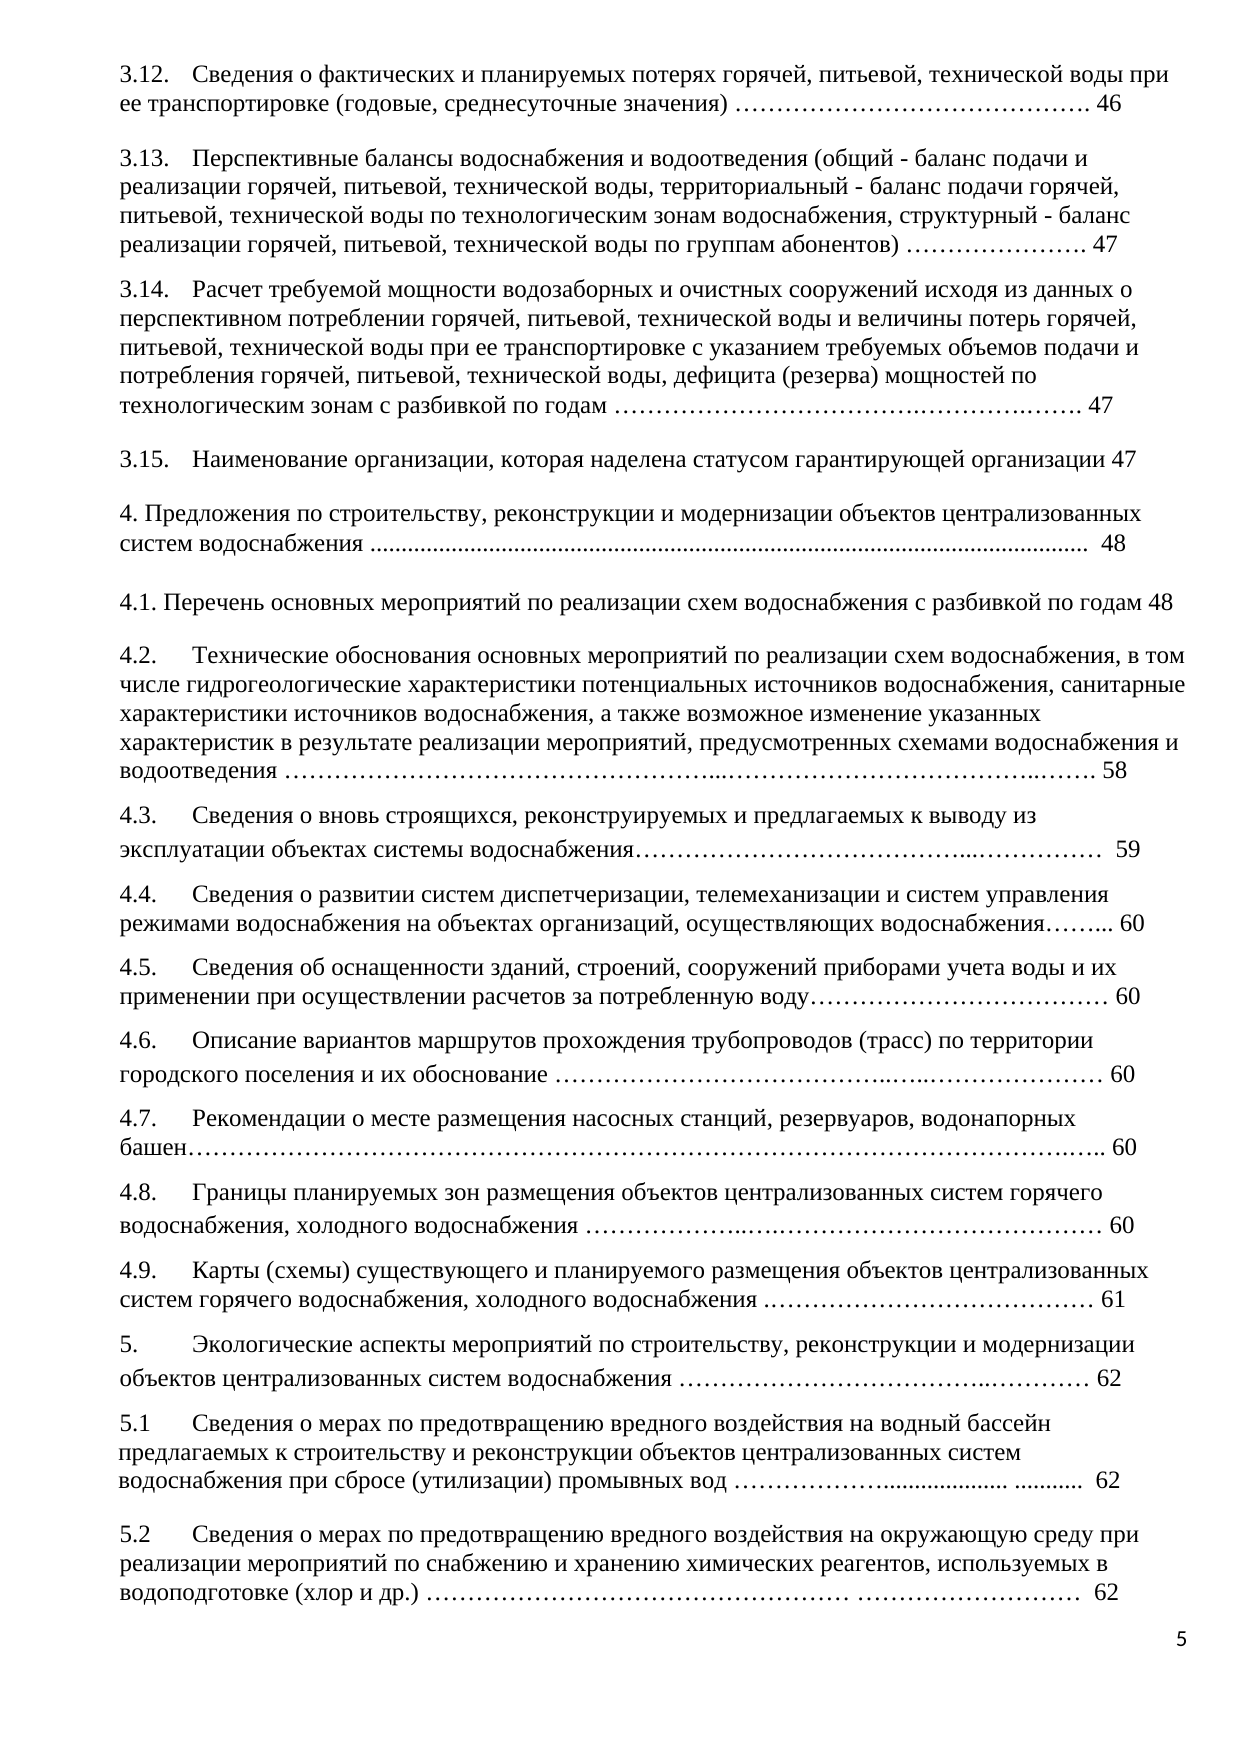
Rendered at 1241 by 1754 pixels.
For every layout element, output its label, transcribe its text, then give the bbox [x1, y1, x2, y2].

list Сведения о вновь строящихся, реконструируемых и предлагаемых к выводу из [119, 801, 1187, 829]
text объектов централизованных систем водоснабжения ………………………………..………… 62 [119, 1363, 1187, 1391]
list Сведения о мерах по предотвращению вредного воздействия на окружающую среду при реализации мероприятий по снабжению и хранению химических реагентов, используемых в водоподготовке (хлор и др.) …………………………………………… ……………………… 62 [119, 1519, 1187, 1605]
list Сведения об оснащенности зданий, строений, сооружений приборами учета воды и их применении при осуществлении расчетов за потребленную воду……………………………… 60 [119, 952, 1187, 1009]
list Экологические аспекты мероприятий по строительству, реконструкции и модернизации [119, 1329, 1187, 1358]
list Описание вариантов маршрутов прохождения трубопроводов (трасс) по территории [119, 1025, 1187, 1054]
text систем водоснабжения ................................................................................................................... 48 [119, 528, 1187, 557]
list Расчет требуемой мощности водозаборных и очистных сооружений исходя из данных о перспективном потреблении горячей, питьевой, технической воды и величины потерь горячей, питьевой, технической воды при ее транспортировке с указанием требуемых объемов подачи и потребления горячей, питьевой, технической воды, дефицита (резерва) мощностей по [119, 274, 1187, 389]
list Карты (схемы) существующего и планируемого размещения объектов централизованных систем горячего водоснабжения, холодного водоснабжения .………………………………… 61 [119, 1256, 1187, 1313]
list Сведения о мерах по предотвращению вредного воздействия на водный бассейн предлагаемых к строительству и реконструкции объектов централизованных систем водоснабжения при сбросе (утилизации) промывных вод ……………….................... ........... 62 [118, 1408, 1186, 1494]
list Сведения о фактических и планируемых потерях горячей, питьевой, технической воды при ее транспортировке (годовые, среднесуточные значения) ……………………………………. 46 [119, 59, 1187, 117]
list Перспективные балансы водоснабжения и водоотведения (общий - баланс подачи и реализации горячей, питьевой, технической воды, территориальный - баланс подачи горячей, питьевой, технической воды по технологическим зонам водоснабжения, структурный - баланс реализации горячей, питьевой, технической воды по группам абонентов) …………………. 47 [119, 143, 1187, 258]
text водоснабжения, холодного водоснабжения ………………..….………………………………… 60 [119, 1211, 1187, 1239]
text 4.1. Перечень основных мероприятий по реализации схем водоснабжения с разбивкой по годам 48 [119, 587, 1187, 616]
text городского поселения и их обоснование …………………………………..…..………………… 60 [119, 1059, 1187, 1087]
list Границы планируемых зон размещения объектов централизованных систем горячего [119, 1177, 1187, 1205]
list Наименование организации, которая наделена статусом гарантирующей организации 47 [119, 444, 1187, 473]
list Рекомендации о месте размещения насосных станций, резервуаров, водонапорных башен…………………………………………………………………………………………….….. 60 [119, 1103, 1187, 1161]
text технологическим зонам с разбивкой по годам ……………………………….………….……. 47 [119, 390, 1187, 419]
text эксплуатации объектах системы водоснабжения…………………………………...…………… 59 [119, 834, 1187, 863]
text 4. Предложения по строительству, реконструкции и модернизации объектов централизованных [119, 498, 1187, 527]
list Технические обоснования основных мероприятий по реализации схем водоснабжения, в том числе гидрогеологические характеристики потенциальных источников водоснабжения, санитарные характеристики источников водоснабжения, а также возможное изменение указанных характеристик в результате реализации мероприятий, предусмотренных схемами водоснабжения и водоотведения ……………………………………………...………………………………..……. 58 [119, 641, 1187, 784]
list Сведения о развитии систем диспетчеризации, телемеханизации и систем управления режимами водоснабжения на объектах организаций, осуществляющих водоснабжения……... 60 [119, 879, 1187, 937]
